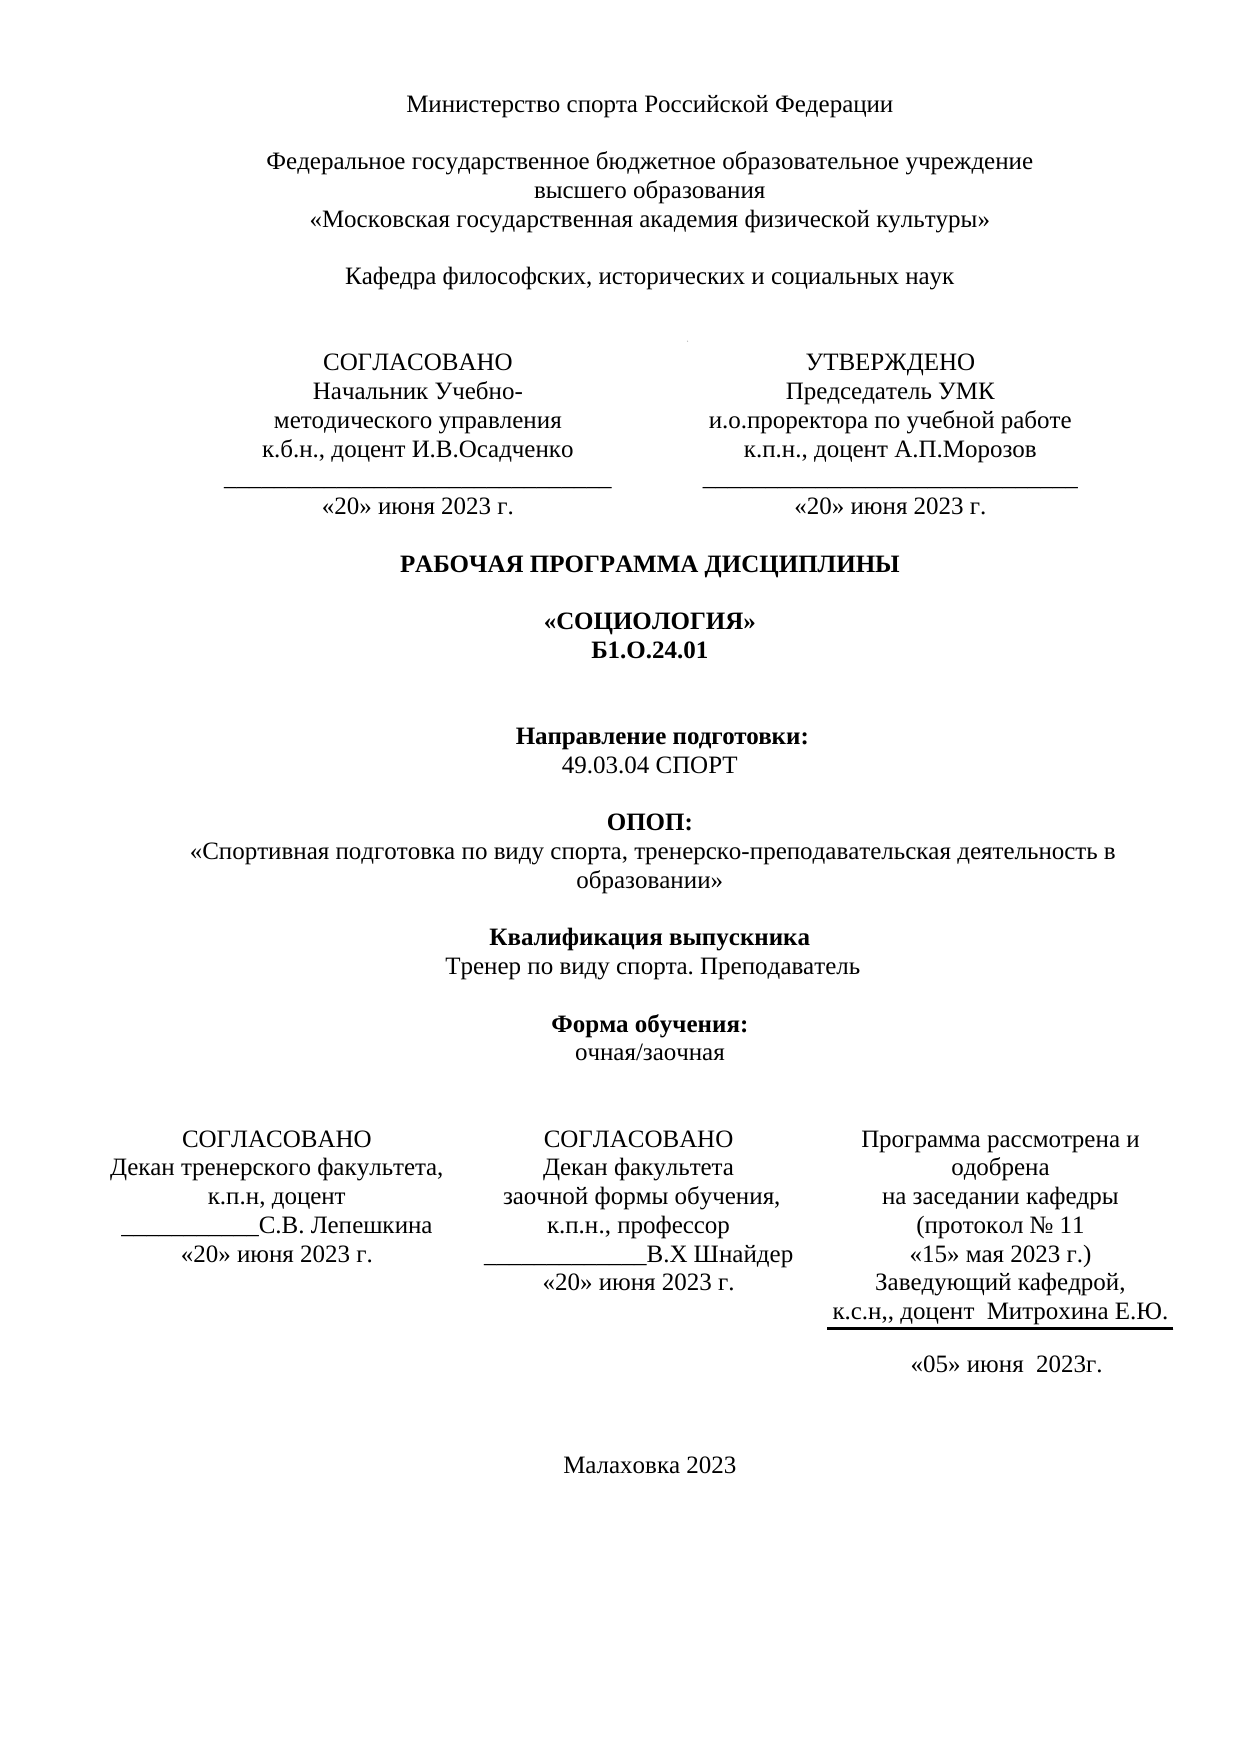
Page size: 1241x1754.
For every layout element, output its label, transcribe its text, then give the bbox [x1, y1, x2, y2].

text Тренер по виду спорта. Преподаватель [177, 951, 1122, 980]
text «СОЦИОЛОГИЯ» [177, 606, 1122, 635]
text Федеральное государственное бюджетное образовательное учреждение [177, 146, 1122, 175]
text Форма обучения: [177, 1009, 1122, 1037]
text Министерство спорта Российской Федерации [177, 89, 1122, 117]
text РАБОЧАЯ ПРОГРАММА ДИСЦИПЛИНЫ [177, 549, 1122, 577]
table_header СОГЛАСОВАНО Декан факультета заочной формы обучения, к.п.н., профессор _____________В.Х Шнайдер «20» июня 2023 г. [461, 1095, 816, 1421]
table_header [166, 348, 1152, 520]
text «Спортивная подготовка по виду спорта, тренерско-преподавательская деятельность в образовании» [177, 836, 1122, 894]
text 49.03.04 СПОРТ [177, 750, 1122, 779]
table_header СОГЛАСОВАНО Декан тренерского факультета, к.п.н, доцент ___________С.В. Лепешкина «20» июня 2023 г. [92, 1095, 461, 1421]
text Малаховка 2023 [177, 1450, 1122, 1478]
text Квалификация выпускника [177, 922, 1122, 951]
text Б1.О.24.01 [177, 635, 1122, 664]
text ОПОП: [177, 807, 1122, 836]
text очная/заочная [177, 1037, 1122, 1066]
text Кафедра философских, исторических и социальных наук [177, 261, 1122, 290]
table_header Программа рассмотрена и одобрена на заседании кафедры (протокол № 11 «15» мая 2023 г.) Заведующий кафедрой, к.с.н,, доцент Митрохина Е.Ю. «05» июня 2023г. [816, 1095, 1185, 1421]
text высшего образования [177, 175, 1122, 204]
text «Московская государственная академия физической культуры» [177, 204, 1122, 232]
text Направление подготовки: [177, 721, 1122, 750]
